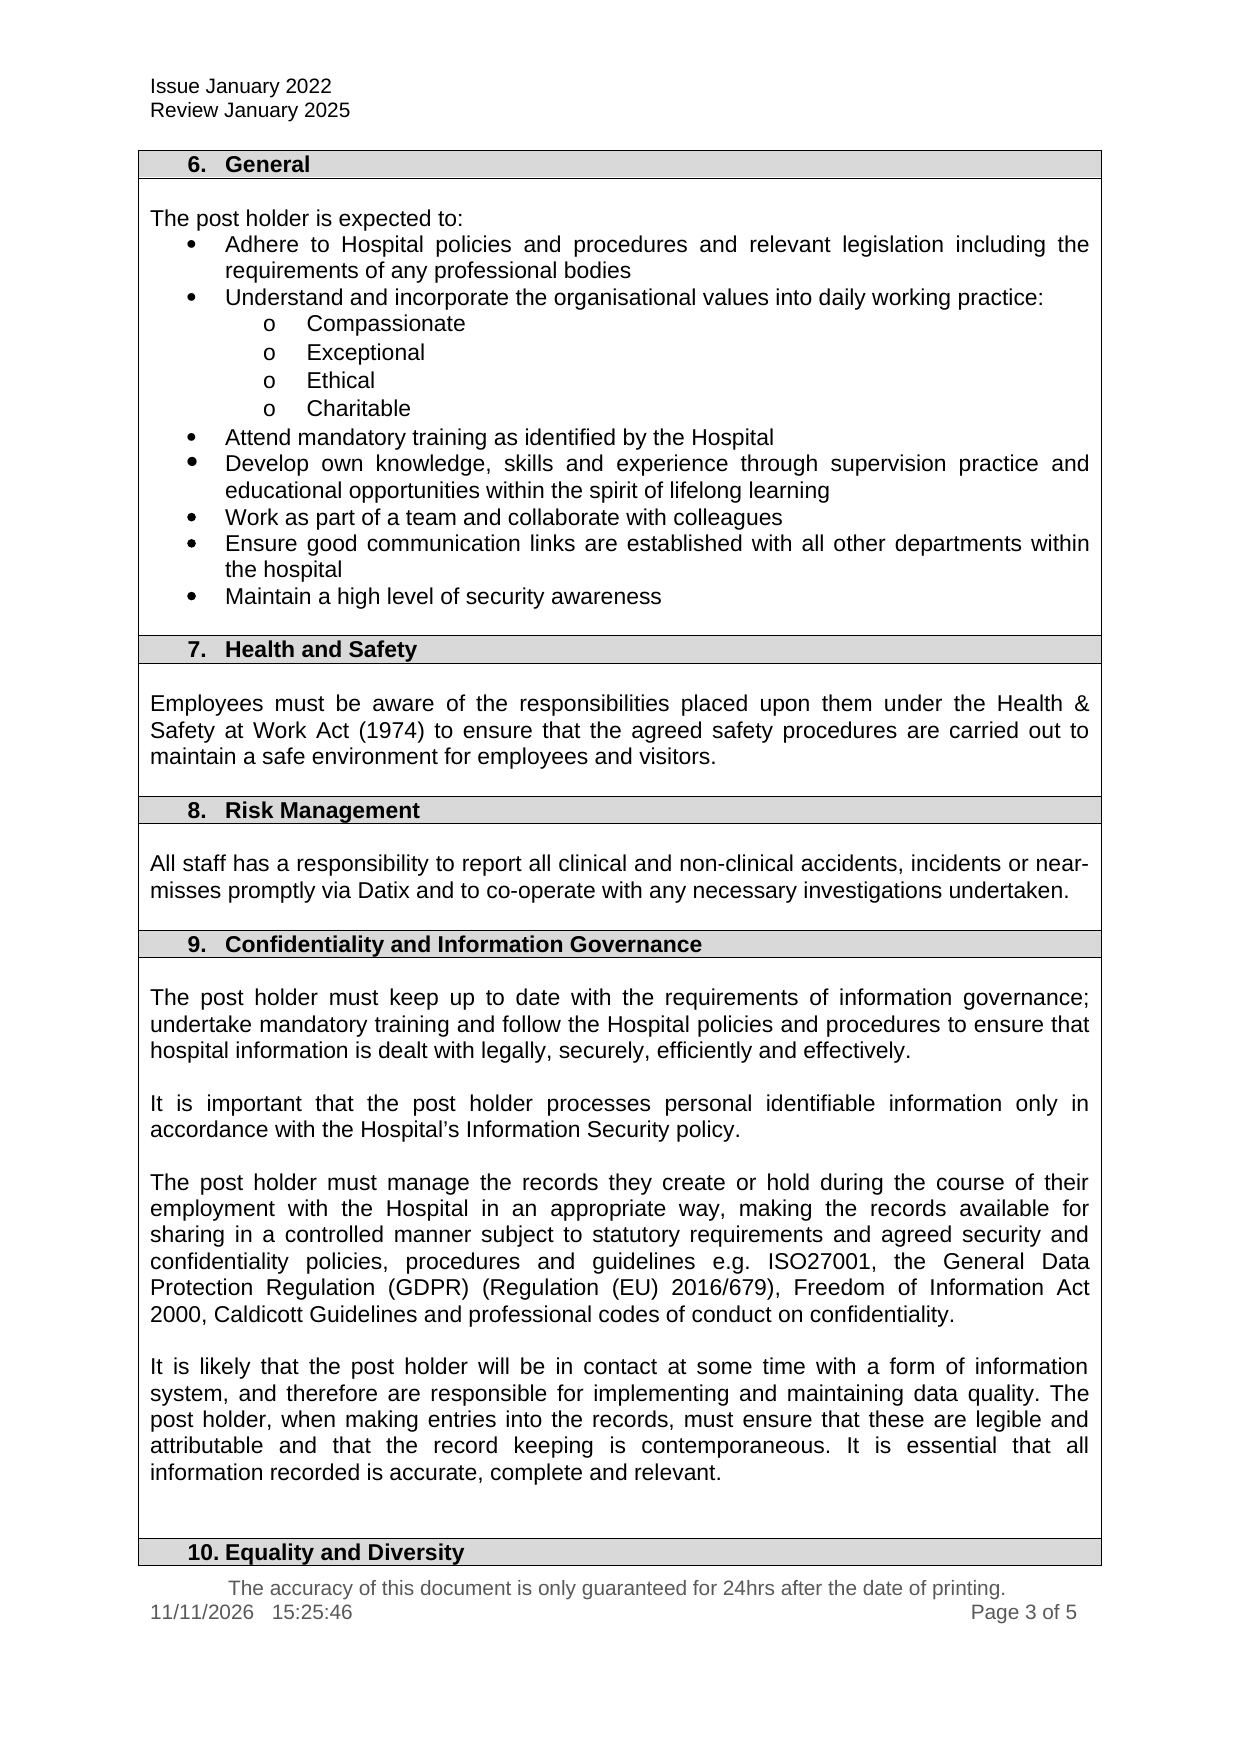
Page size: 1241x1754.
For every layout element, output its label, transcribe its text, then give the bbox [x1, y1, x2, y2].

table_cell All staff has a responsibility to report all clinical and non-clinical accidents, incidents or near-misses promptly via Datix and to co-operate with any necessary investigations undertaken. [139, 824, 1101, 929]
table_cell Employees must be aware of the responsibilities placed upon them under the Health & Safety at Work Act (1974) to ensure that the agreed safety procedures are carried out to maintain a safe environment for employees and visitors. [139, 664, 1101, 796]
table_cell Confidentiality and Information Governance [139, 931, 1101, 957]
table_cell Risk Management [139, 797, 1101, 823]
table_cell The post holder must keep up to date with the requirements of information governance; undertake mandatory training and follow the Hospital policies and procedures to ensure that hospital information is dealt with legally, securely, efficiently and effectively. It is important that the post holder processes personal identifiable information only in accordance with the Hospital’s Information Security policy. The post holder must manage the records they create or hold during the course of their employment with the Hospital in an appropriate way, making the records available for sharing in a controlled manner subject to statutory requirements and agreed security and confidentiality policies, procedures and guidelines e.g. ISO27001, the General Data Protection Regulation (GDPR) (Regulation (EU) 2016/679), Freedom of Information Act 2000, Caldicott Guidelines and professional codes of conduct on confidentiality. It is likely that the post holder will be in contact at some time with a form of information system, and therefore are responsible for implementing and maintaining data quality. The post holder, when making entries into the records, must ensure that these are legible and attributable and that the record keeping is contemporaneous. It is essential that all information recorded is accurate, complete and relevant. [139, 958, 1101, 1538]
table_cell Equality and Diversity [139, 1539, 1101, 1565]
table_cell The post holder is expected to: Adhere to Hospital policies and procedures and relevant legislation including the requirements of any professional bodies Understand and incorporate the organisational values into daily working practice: Compassionate Exceptional Ethical Charitable Attend mandatory training as identified by the Hospital Develop own knowledge, skills and experience through supervision practice and educational opportunities within the spirit of lifelong learning Work as part of a team and collaborate with colleagues Ensure good communication links are established with all other departments within the hospital Maintain a high level of security awareness [139, 179, 1101, 635]
table_cell Health and Safety [139, 636, 1101, 663]
table_cell General [139, 151, 1101, 177]
